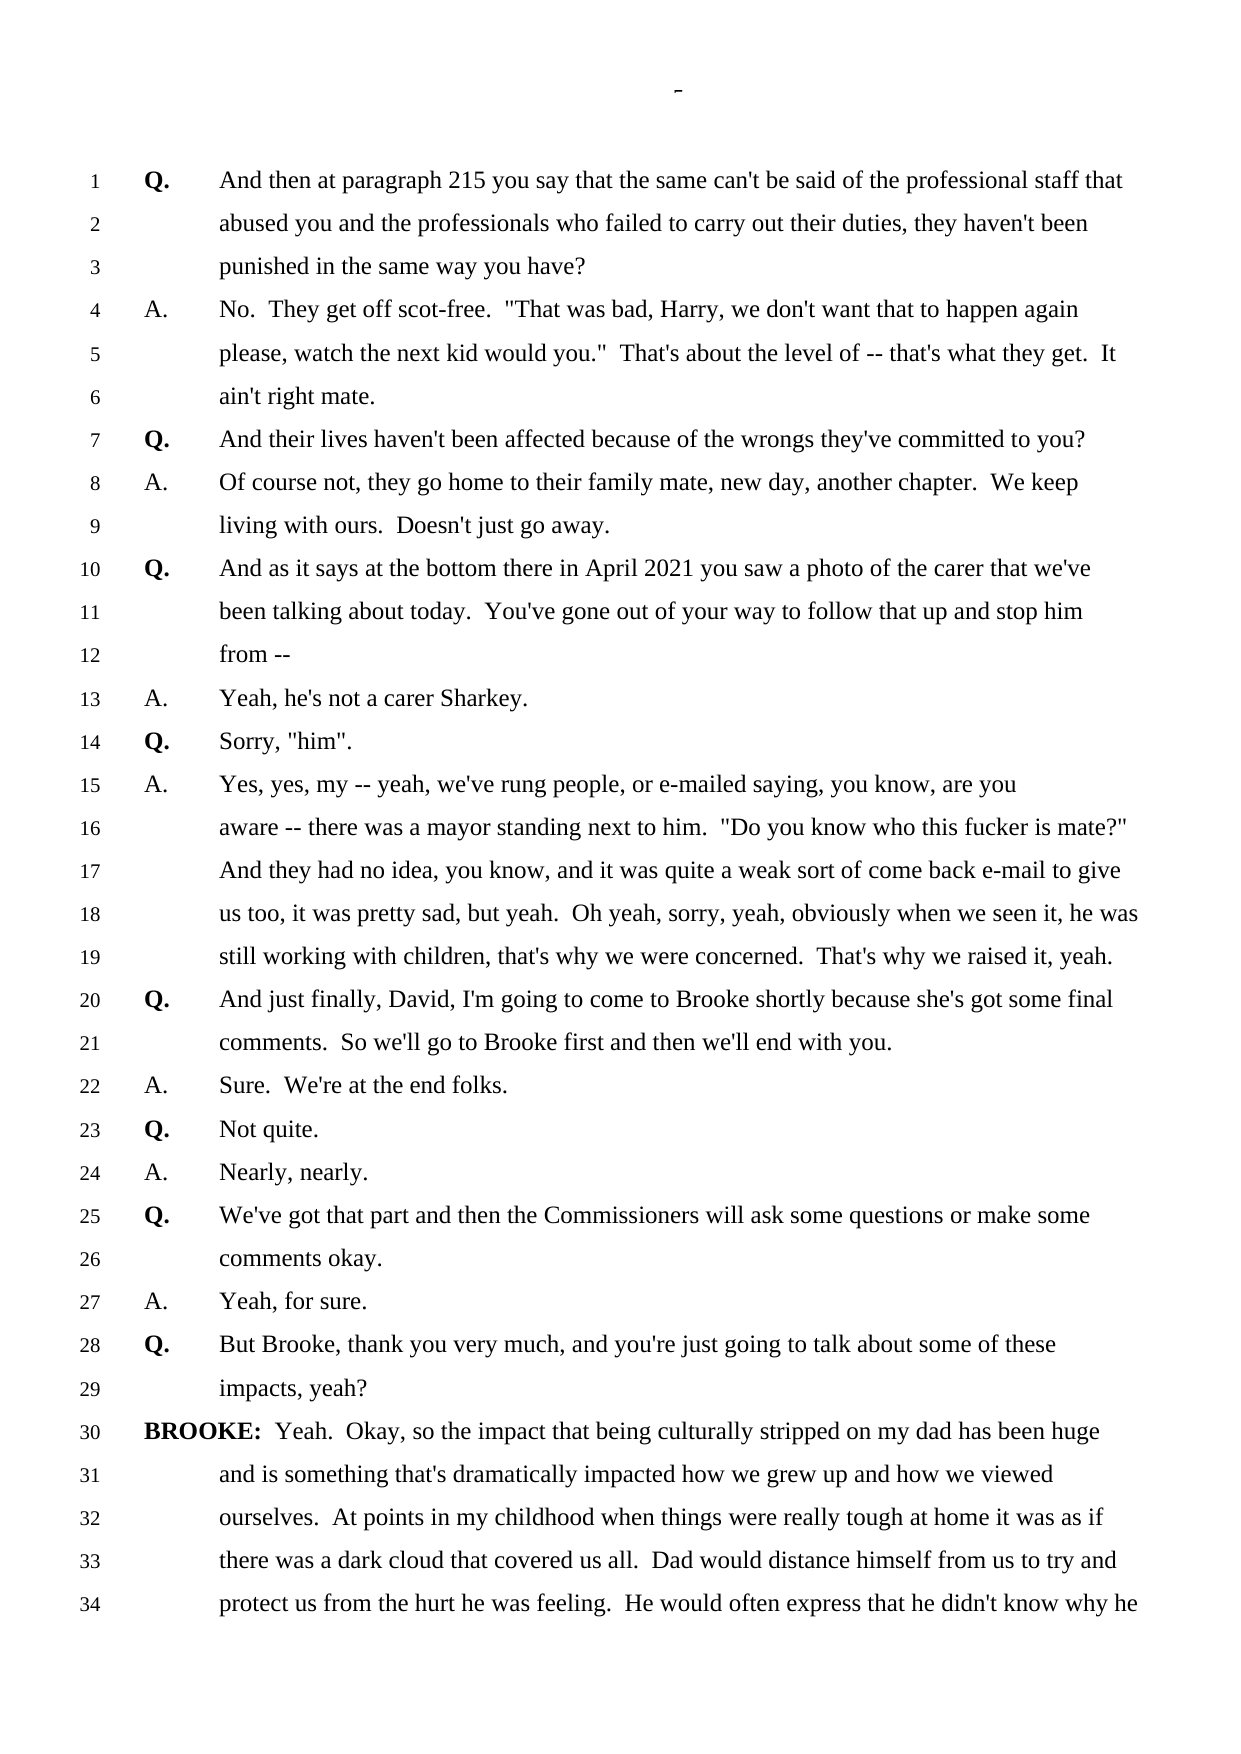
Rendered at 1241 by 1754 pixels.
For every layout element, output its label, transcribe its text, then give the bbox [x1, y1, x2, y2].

list been talking about today. You've gone out of your way to follow that up and stop him [79, 596, 1155, 625]
list comments okay. [79, 1243, 1155, 1272]
list And they had no idea, you know, and it was quite a weak sort of come back e-mail to give [79, 855, 1155, 884]
list Q. Sorry, "him". [79, 726, 1155, 754]
list and is something that's dramatically impacted how we grew up and how we viewed [79, 1459, 1155, 1488]
list please, watch the next kid would you." That's about the level of -- that's what they get. It [90, 338, 1155, 366]
list comments. So we'll go to Brooke first and then we'll end with you. [79, 1027, 1155, 1056]
list Q. We've got that part and then the Commissioners will ask some questions or make some [79, 1200, 1155, 1229]
list aware -- there was a mayor standing next to him. "Do you know who this fucker is mate?" [79, 812, 1155, 841]
list ourselves. At points in my childhood when things were really tough at home it was as if [79, 1502, 1155, 1531]
list punished in the same way you have? [90, 251, 1155, 280]
list still working with children, that's why we were concerned. That's why we raised it, yeah. [79, 941, 1155, 970]
list ain't right mate. [90, 381, 1155, 409]
list abused you and the professionals who failed to carry out their duties, they haven't been [90, 208, 1155, 237]
list A. Yes, yes, my -- yeah, we've rung people, or e-mailed saying, you know, are you [79, 769, 1155, 798]
list Q. And then at paragraph 215 you say that the same can't be said of the professional staff that [90, 165, 1155, 194]
list impacts, yeah? [79, 1373, 1155, 1401]
list there was a dark cloud that covered us all. Dad would distance himself from us to try and [79, 1545, 1155, 1574]
list protect us from the hurt he was feeling. He would often express that he didn't know why he [79, 1588, 1155, 1617]
list A. Sure. We're at the end folks. [79, 1071, 1155, 1099]
list Q. But Brooke, thank you very much, and you're just going to talk about some of these [79, 1329, 1155, 1358]
list A. Nearly, nearly. [79, 1157, 1155, 1186]
list Q. And as it says at the bottom there in April 2021 you saw a photo of the carer that we've [79, 553, 1155, 582]
list A. Yeah, he's not a carer Sharkey. [79, 683, 1155, 711]
list BROOKE: Yeah. Okay, so the impact that being culturally stripped on my dad has been huge [79, 1416, 1155, 1444]
list Q. And just finally, David, I'm going to come to Brooke shortly because she's got some final [79, 984, 1155, 1013]
list Q. And their lives haven't been affected because of the wrongs they've committed to you? [90, 424, 1155, 453]
list living with ours. Doesn't just go away. [90, 510, 1155, 539]
list A. Of course not, they go home to their family mate, new day, another chapter. We keep [90, 467, 1155, 496]
list A. Yeah, for sure. [79, 1286, 1155, 1315]
list Q. Not quite. [79, 1114, 1155, 1142]
list A. No. They get off scot-free. "That was bad, Harry, we don't want that to happen again [90, 294, 1155, 323]
list from -- [79, 639, 1155, 668]
list us too, it was pretty sad, but yeah. Oh yeah, sorry, yeah, obviously when we seen it, he was [79, 898, 1155, 927]
